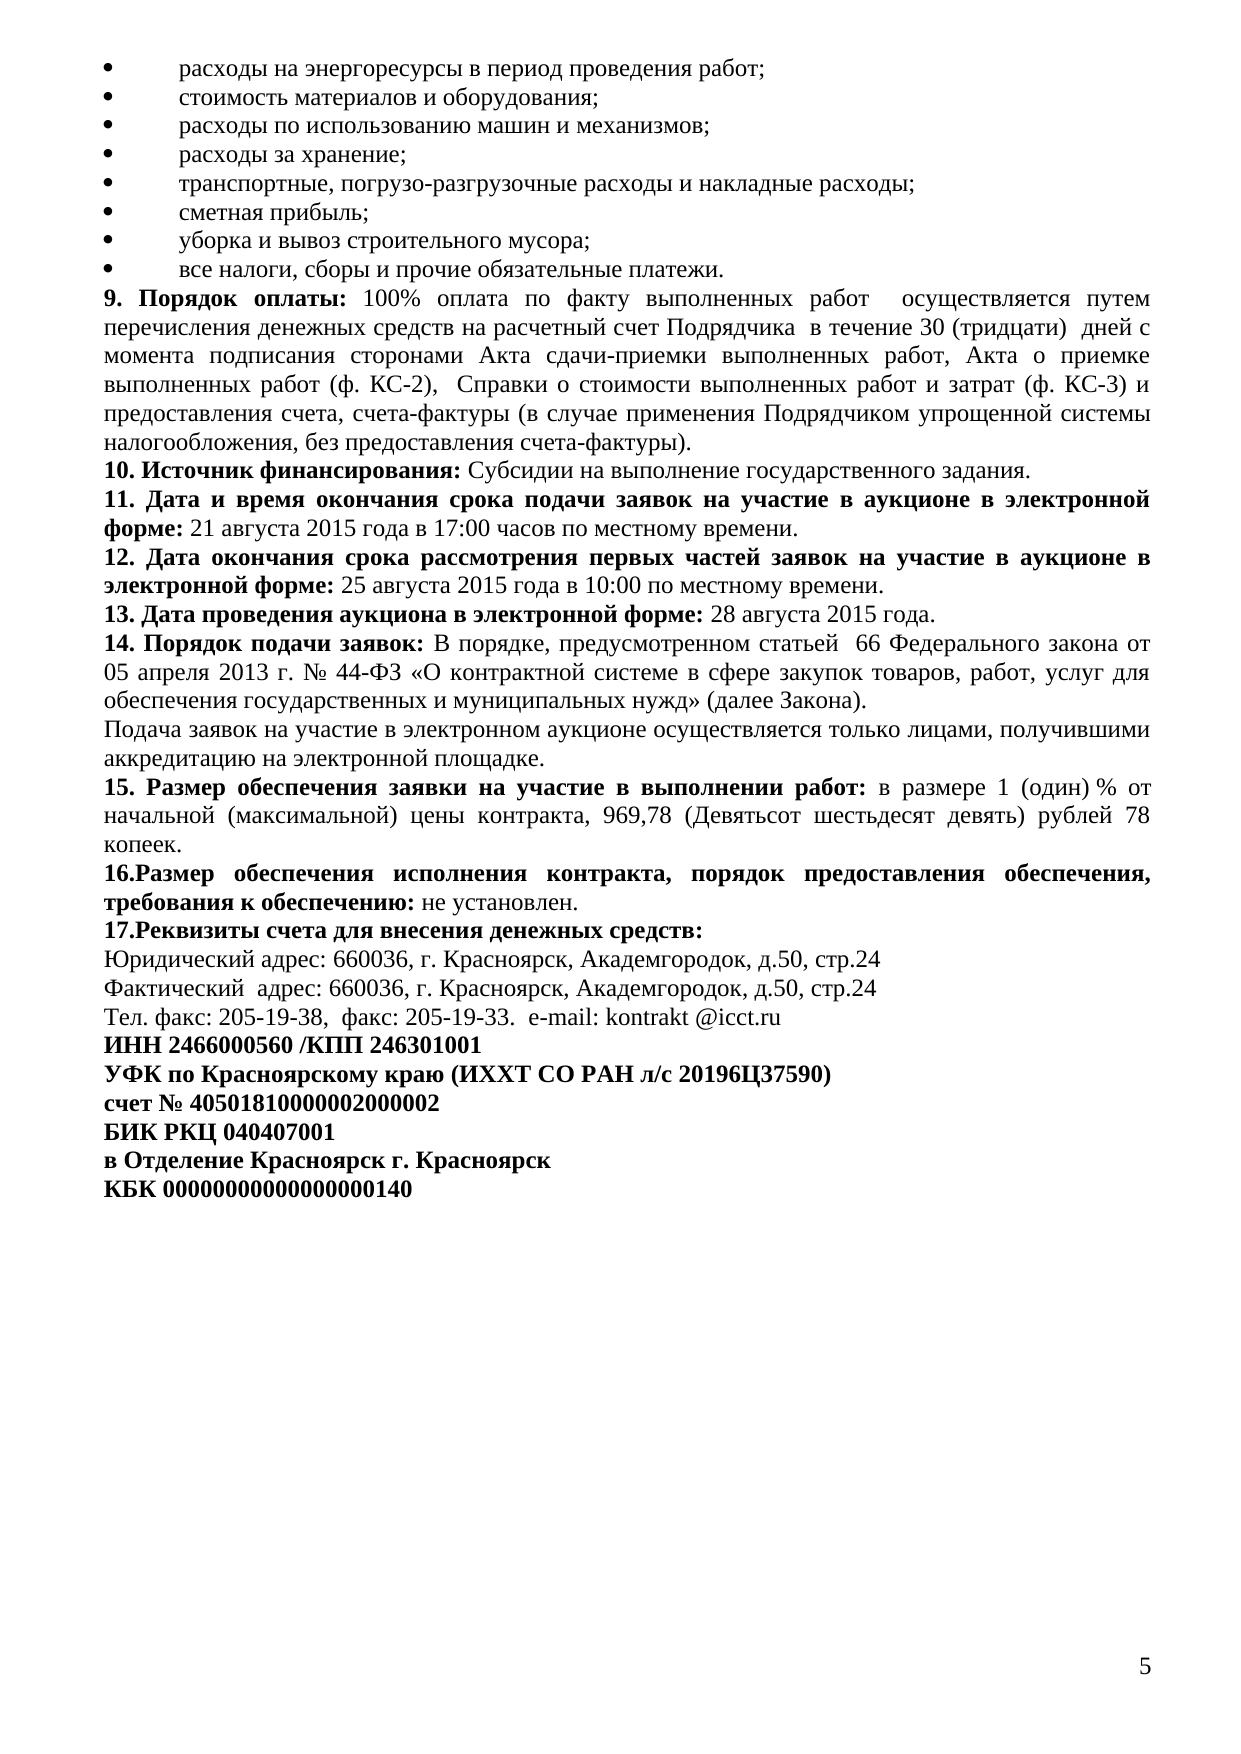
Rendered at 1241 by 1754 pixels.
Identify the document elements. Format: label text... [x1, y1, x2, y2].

text 14. Порядок подачи заявок: В порядке, предусмотренном статьей 66 Федерального закона от 05 апреля 2013 г. № 44-ФЗ «О контрактной системе в сфере закупок товаров, работ, услуг для обеспечения государственных и муниципальных нужд» (далее Закона). [103, 628, 1152, 714]
text 16.Размер обеспечения исполнения контракта, порядок предоставления обеспечения, требования к обеспечению: не установлен. [103, 858, 1152, 916]
text 12. Дата окончания срока рассмотрения первых частей заявок на участие в аукционе в электронной форме: 25 августа 2015 года в 10:00 по местному времени. [103, 542, 1152, 599]
list уборка и вывоз строительного мусора; [103, 226, 1152, 254]
list сметная прибыль; [103, 197, 1152, 226]
text 10. Источник финансирования: Субсидии на выполнение государственного задания. [103, 456, 1152, 484]
text 11. Дата и время окончания срока подачи заявок на участие в аукционе в электронной форме: 21 августа 2015 года в 17:00 часов по местному времени. [103, 484, 1152, 542]
text в Отделение Красноярск г. Красноярск [103, 1146, 1152, 1174]
list транспортные, погрузо-разгрузочные расходы и накладные расходы; [103, 168, 1152, 197]
text 15. Размер обеспечения заявки на участие в выполнении работ: в размере 1 (один) % от начальной (максимальной) цены контракта, 969,78 (Девятьсот шестьдесят девять) рублей 78 копеек. [103, 772, 1152, 858]
text Тел. факс: 205-19-38, факс: 205-19-33. e-mail: kontrakt @icct.ru [89, 1002, 1152, 1031]
text Подача заявок на участие в электронном аукционе осуществляется только лицами, получившими аккредитацию на электронной площадке. [103, 714, 1152, 772]
text БИК РКЦ 040407001 [103, 1117, 1152, 1146]
title счет № 40501810000002000002 [89, 1088, 1152, 1117]
title УФК по Красноярскому краю (ИХХТ СО РАН л/с 20196Ц37590) [89, 1059, 1152, 1088]
text 13. Дата проведения аукциона в электронной форме: 28 августа 2015 года. [103, 599, 1152, 628]
title ИНН 2466000560 /КПП 246301001 [89, 1031, 1152, 1059]
list расходы по использованию машин и механизмов; [103, 111, 1152, 139]
text КБК 00000000000000000140 [103, 1174, 1152, 1203]
list расходы за хранение; [103, 139, 1152, 168]
list расходы на энергоресурсы в период проведения работ; [103, 53, 1152, 82]
text Фактический адрес: 660036, г. Красноярск, Академгородок, д.50, стр.24 [89, 973, 1152, 1002]
list стоимость материалов и оборудования; [103, 82, 1152, 111]
text 17.Реквизиты счета для внесения денежных средств: [103, 916, 1152, 944]
list все налоги, сборы и прочие обязательные платежи. [103, 254, 1152, 283]
text Юридический адрес: 660036, г. Красноярск, Академгородок, д.50, стр.24 [89, 944, 1152, 973]
text 9. Порядок оплаты: 100% оплата по факту выполненных работ осуществляется путем перечисления денежных средств на расчетный счет Подрядчика в течение 30 (тридцати) дней с момента подписания сторонами Акта сдачи-приемки выполненных работ, Акта о приемке выполненных работ (ф. КС-2), Справки о стоимости выполненных работ и затрат (ф. КС-3) и предоставления счета, счета-фактуры (в случае применения Подрядчиком упрощенной системы налогообложения, без предоставления счета-фактуры). [103, 283, 1152, 456]
